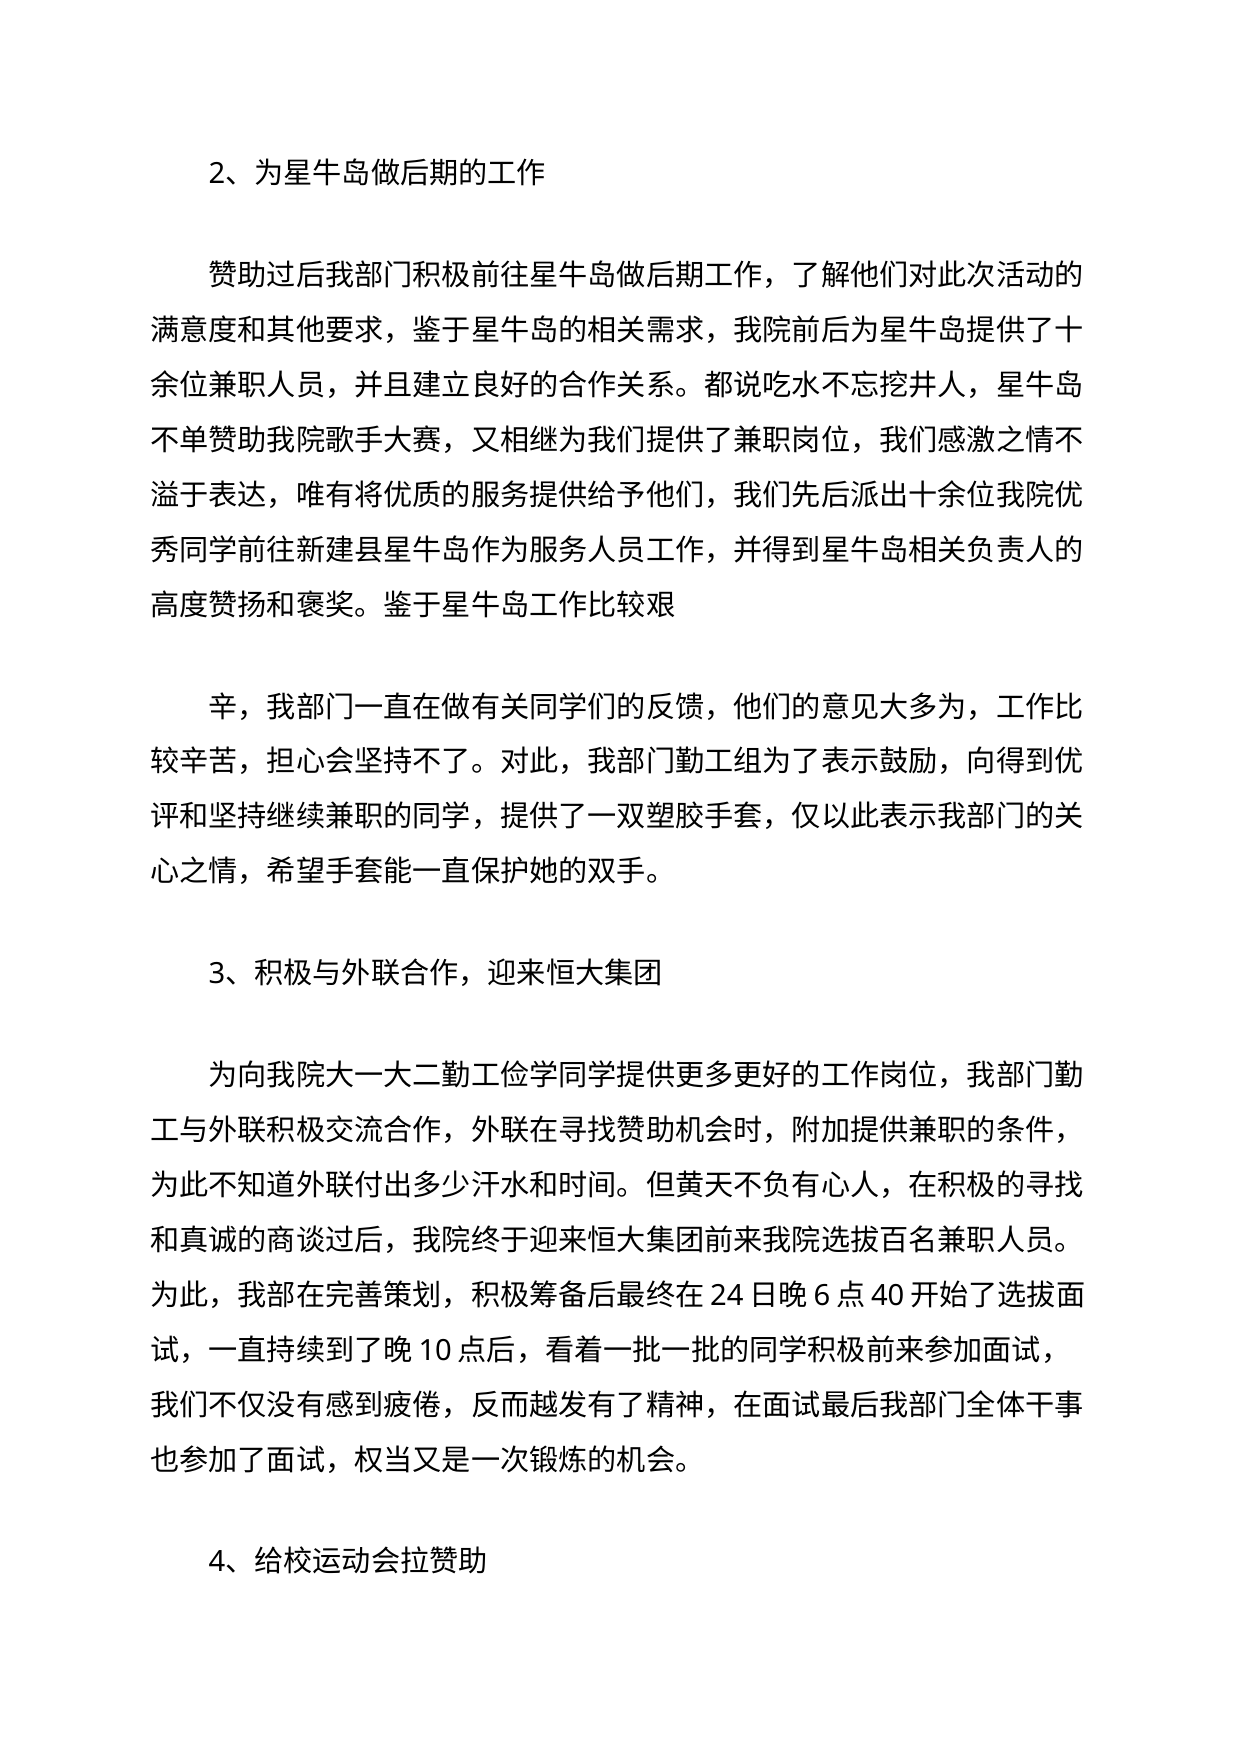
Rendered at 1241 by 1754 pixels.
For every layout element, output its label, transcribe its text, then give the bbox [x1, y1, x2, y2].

text 4、给校运动会拉赞助 [150, 1538, 1090, 1580]
text 辛，我部门一直在做有关同学们的反馈，他们的意见大多为，工作比较辛苦，担心会坚持不了。对此，我部门勤工组为了表示鼓励，向得到优评和坚持继续兼职的同学，提供了一双塑胶手套，仅以此表示我部门的关心之情，希望手套能一直保护她的双手。 [150, 683, 1090, 890]
text 3、积极与外联合作，迎来恒大集团 [150, 949, 1090, 992]
text 为向我院大一大二勤工俭学同学提供更多更好的工作岗位，我部门勤工与外联积极交流合作，外联在寻找赞助机会时，附加提供兼职的条件，为此不知道外联付出多少汗水和时间。但黄天不负有心人，在积极的寻找和真诚的商谈过后，我院终于迎来恒大集团前来我院选拔百名兼职人员。为此，我部在完善策划，积极筹备后最终在24日晚6点40开始了选拔面试，一直持续到了晚10点后，看着一批一批的同学积极前来参加面试，我们不仅没有感到疲倦，反而越发有了精神，在面试最后我部门全体干事也参加了面试，权当又是一次锻炼的机会。 [150, 1052, 1090, 1478]
text 2、为星牛岛做后期的工作 [150, 150, 1090, 192]
text 赞助过后我部门积极前往星牛岛做后期工作，了解他们对此次活动的满意度和其他要求，鉴于星牛岛的相关需求，我院前后为星牛岛提供了十余位兼职人员，并且建立良好的合作关系。都说吃水不忘挖井人，星牛岛不单赞助我院歌手大赛，又相继为我们提供了兼职岗位，我们感激之情不溢于表达，唯有将优质的服务提供给予他们，我们先后派出十余位我院优秀同学前往新建县星牛岛作为服务人员工作，并得到星牛岛相关负责人的高度赞扬和褒奖。鉴于星牛岛工作比较艰 [150, 252, 1090, 624]
